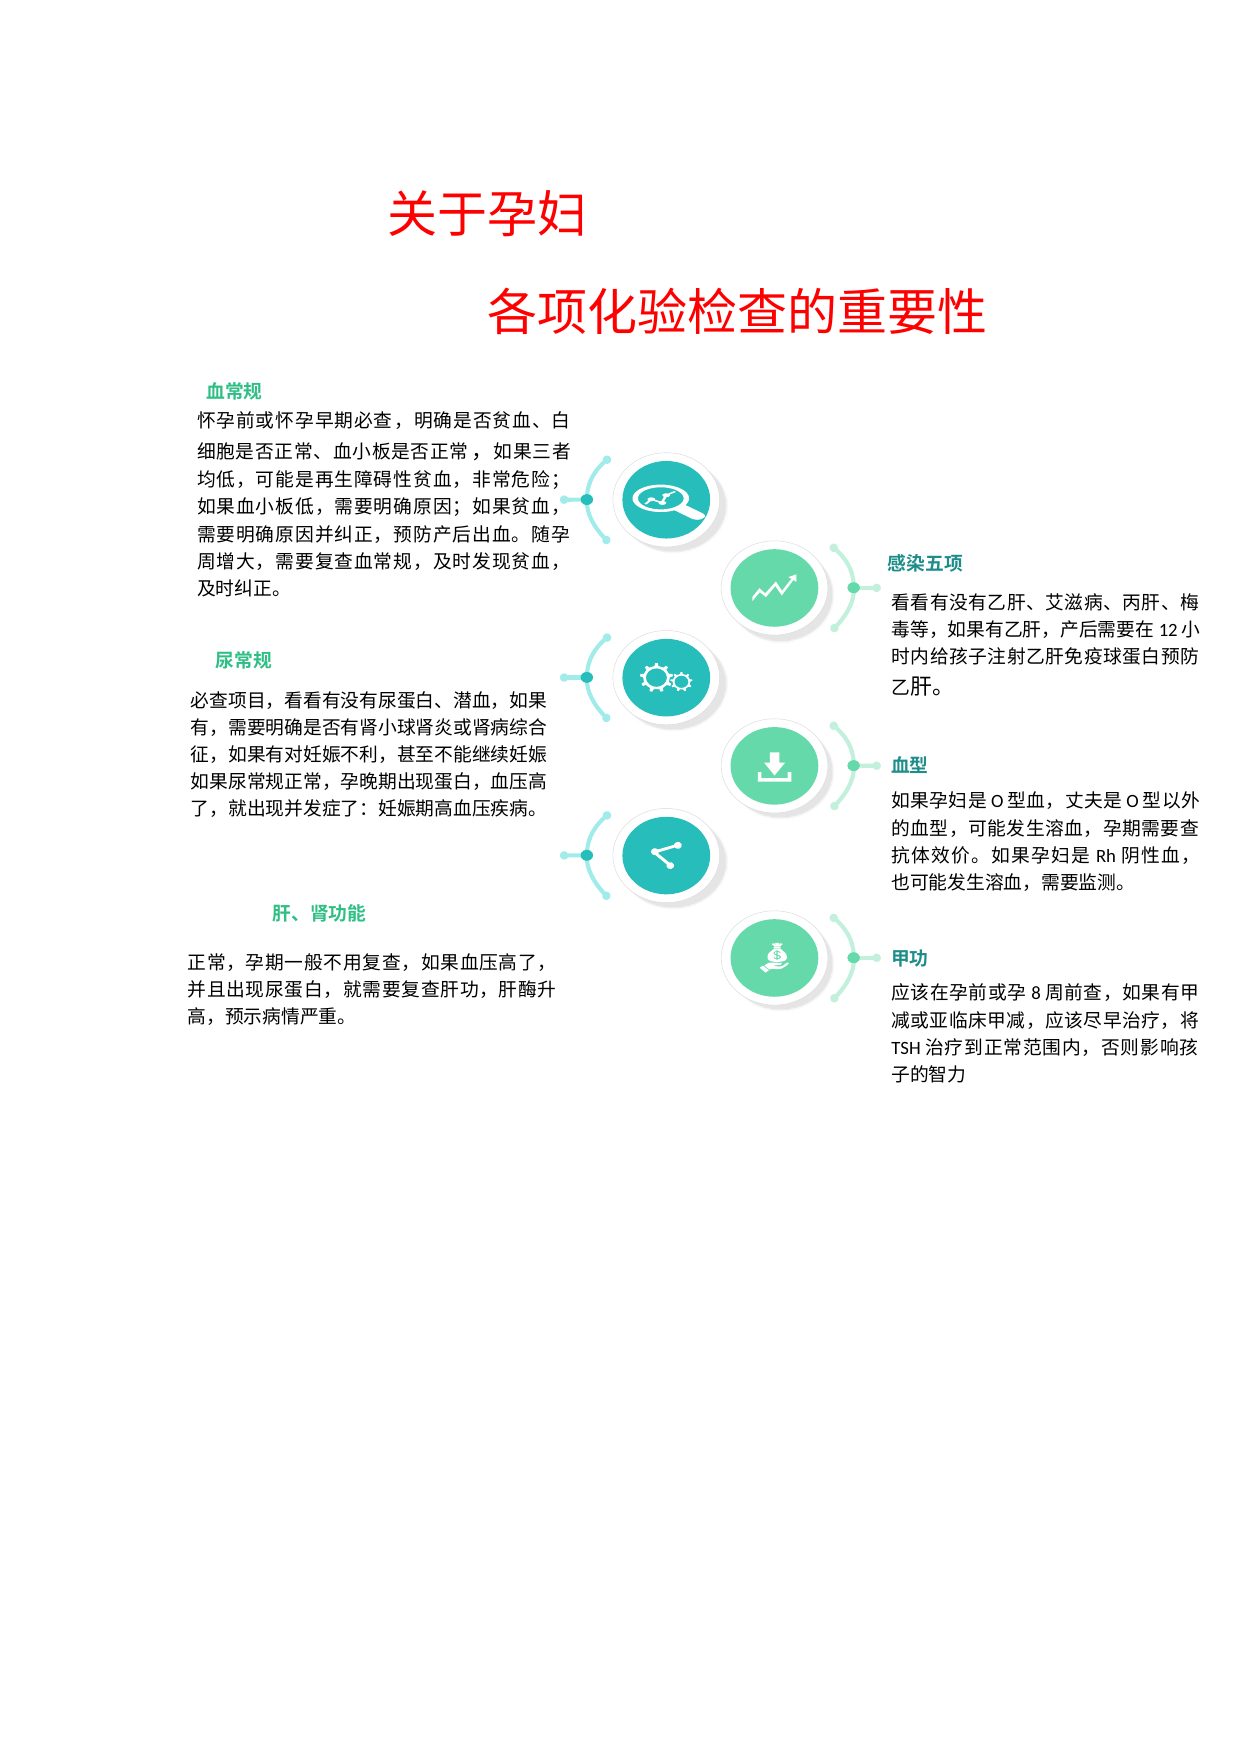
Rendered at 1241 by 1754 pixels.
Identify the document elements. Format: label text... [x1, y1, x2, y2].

text 各项化验检查的重要性 [187, 259, 1053, 357]
text 关于孕妇 [187, 162, 1053, 259]
